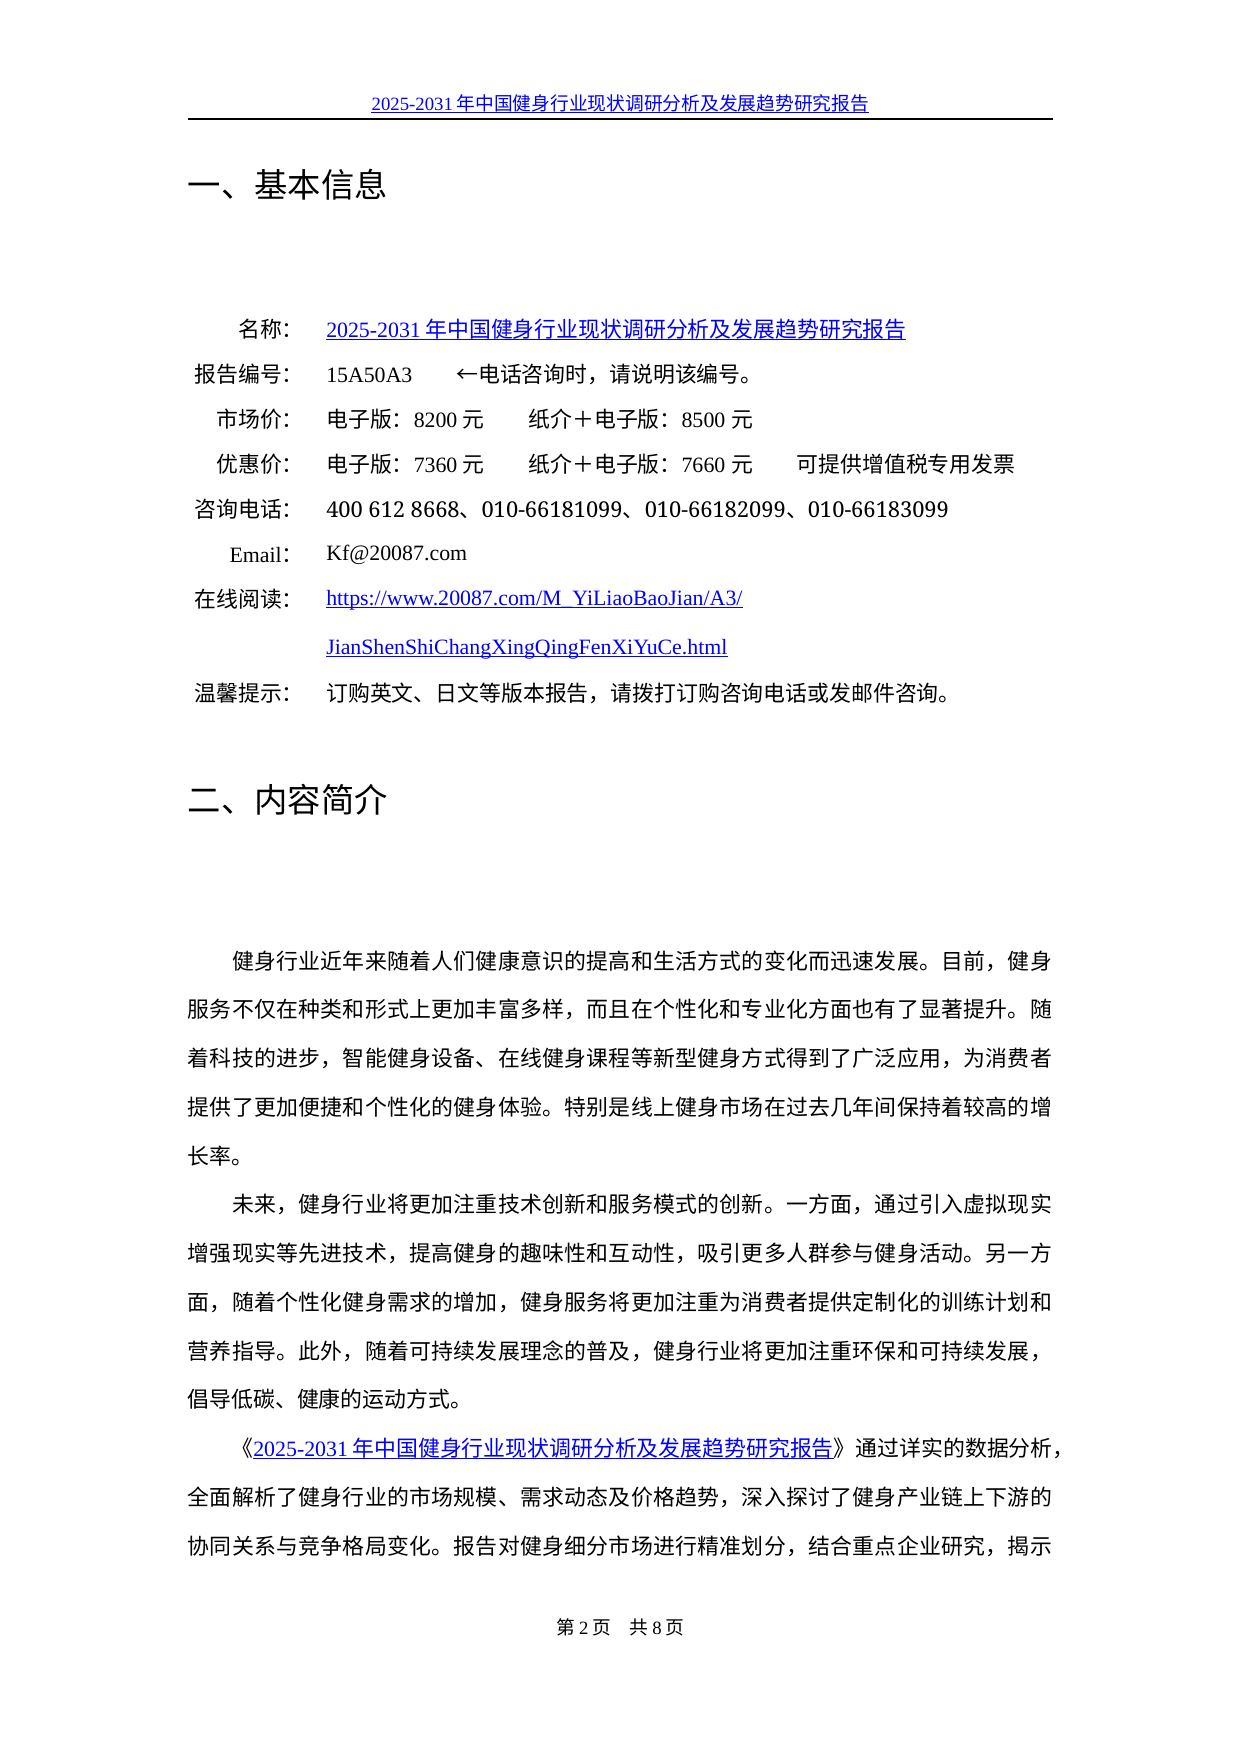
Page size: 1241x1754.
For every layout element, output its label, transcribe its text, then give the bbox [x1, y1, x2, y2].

table_cell Kf@20087.com [315, 537, 1073, 582]
table_cell 400 612 8668、010-66181099、010-66182099、010-66183099 [315, 492, 1073, 537]
table_cell 电子版：8200 元 纸介＋电子版：8500 元 [315, 402, 1073, 447]
title 二、内容简介 [187, 766, 1053, 831]
table_cell 优惠价： [167, 447, 315, 492]
table_cell 电子版：7360 元 纸介＋电子版：7660 元 可提供增值税专用发票 [315, 447, 1073, 492]
table_cell 15A50A3 ←电话咨询时，请说明该编号。 [315, 357, 1073, 402]
table_cell 报告编号： [167, 357, 315, 402]
table_cell 咨询电话： [167, 492, 315, 537]
table_cell 市场价： [167, 402, 315, 447]
table_cell [315, 582, 1073, 675]
table_cell 在线阅读： [167, 582, 315, 675]
title 一、基本信息 [187, 150, 1053, 215]
table_cell 订购英文、日文等版本报告，请拨打订购咨询电话或发邮件咨询。 [315, 675, 1073, 720]
table_cell 温馨提示： [167, 675, 315, 720]
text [187, 943, 1053, 1561]
table_header 2025-2031年中国健身行业现状调研分析及发展趋势研究报告 [315, 312, 1073, 357]
table_header 名称： [167, 312, 315, 357]
table_cell Email： [167, 537, 315, 582]
